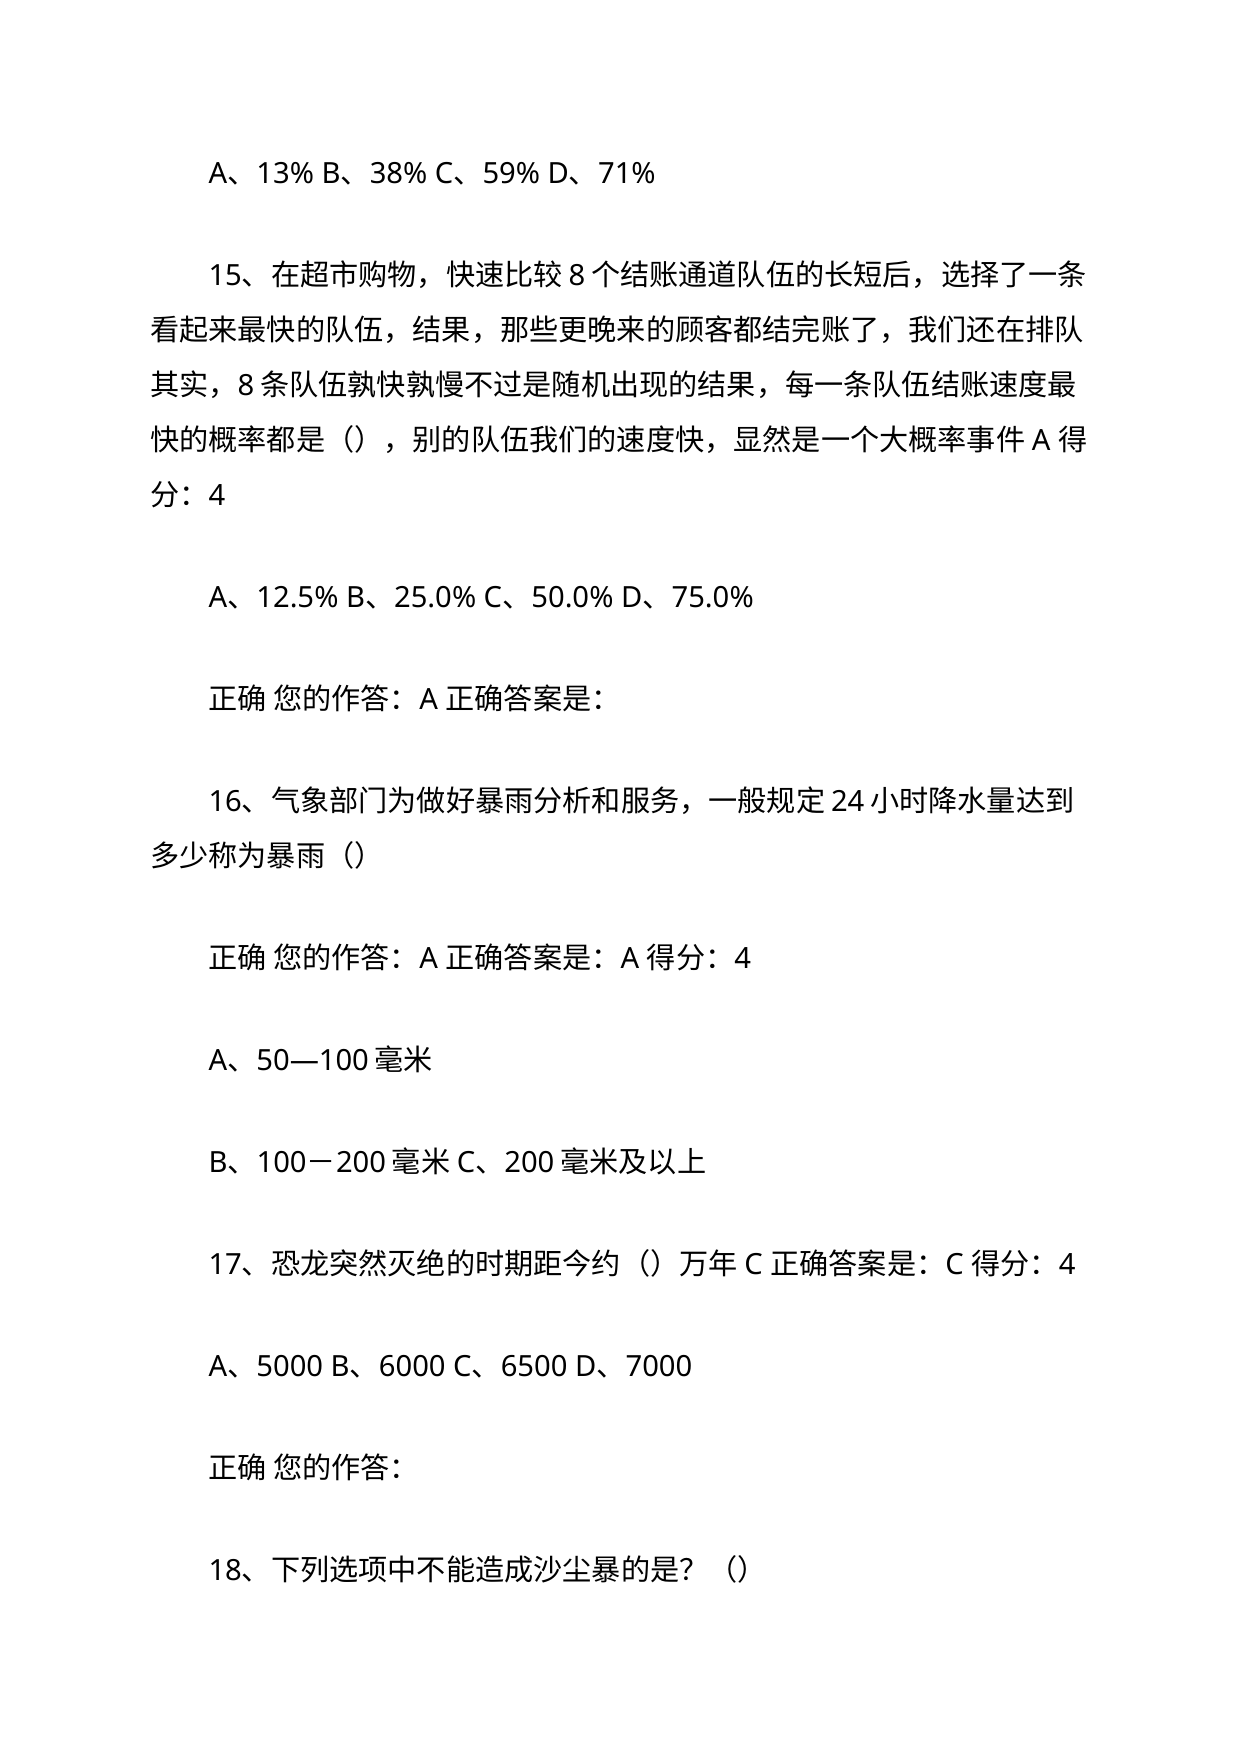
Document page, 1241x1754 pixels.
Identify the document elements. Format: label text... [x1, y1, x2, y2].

text A、50—100毫米 [150, 1037, 1090, 1079]
text 17、恐龙突然灭绝的时期距今约（）万年 C 正确答案是：C 得分：4 [150, 1241, 1090, 1283]
text 15、在超市购物，快速比较8个结账通道队伍的长短后，选择了一条看起来最快的队伍，结果，那些更晚来的顾客都结完账了，我们还在排队其实，8条队伍孰快孰慢不过是随机出现的结果，每一条队伍结账速度最快的概率都是（），别的队伍我们的速度快，显然是一个大概率事件 A 得分：4 [150, 252, 1090, 514]
text 16、气象部门为做好暴雨分析和服务，一般规定24小时降水量达到多少称为暴雨（） [150, 778, 1090, 875]
text A、5000 B、6000 C、6500 D、7000 [150, 1342, 1090, 1385]
text A、12.5% B、25.0% C、50.0% D、75.0% [150, 574, 1090, 616]
text 正确 您的作答：A 正确答案是：A 得分：4 [150, 934, 1090, 977]
text 正确 您的作答： [150, 1444, 1090, 1487]
text A、13% B、38% C、59% D、71% [150, 150, 1090, 192]
text B、100－200毫米 C、200毫米及以上 [150, 1138, 1090, 1181]
text 正确 您的作答：A 正确答案是： [150, 676, 1090, 718]
text 18、下列选项中不能造成沙尘暴的是？（） [150, 1546, 1090, 1589]
